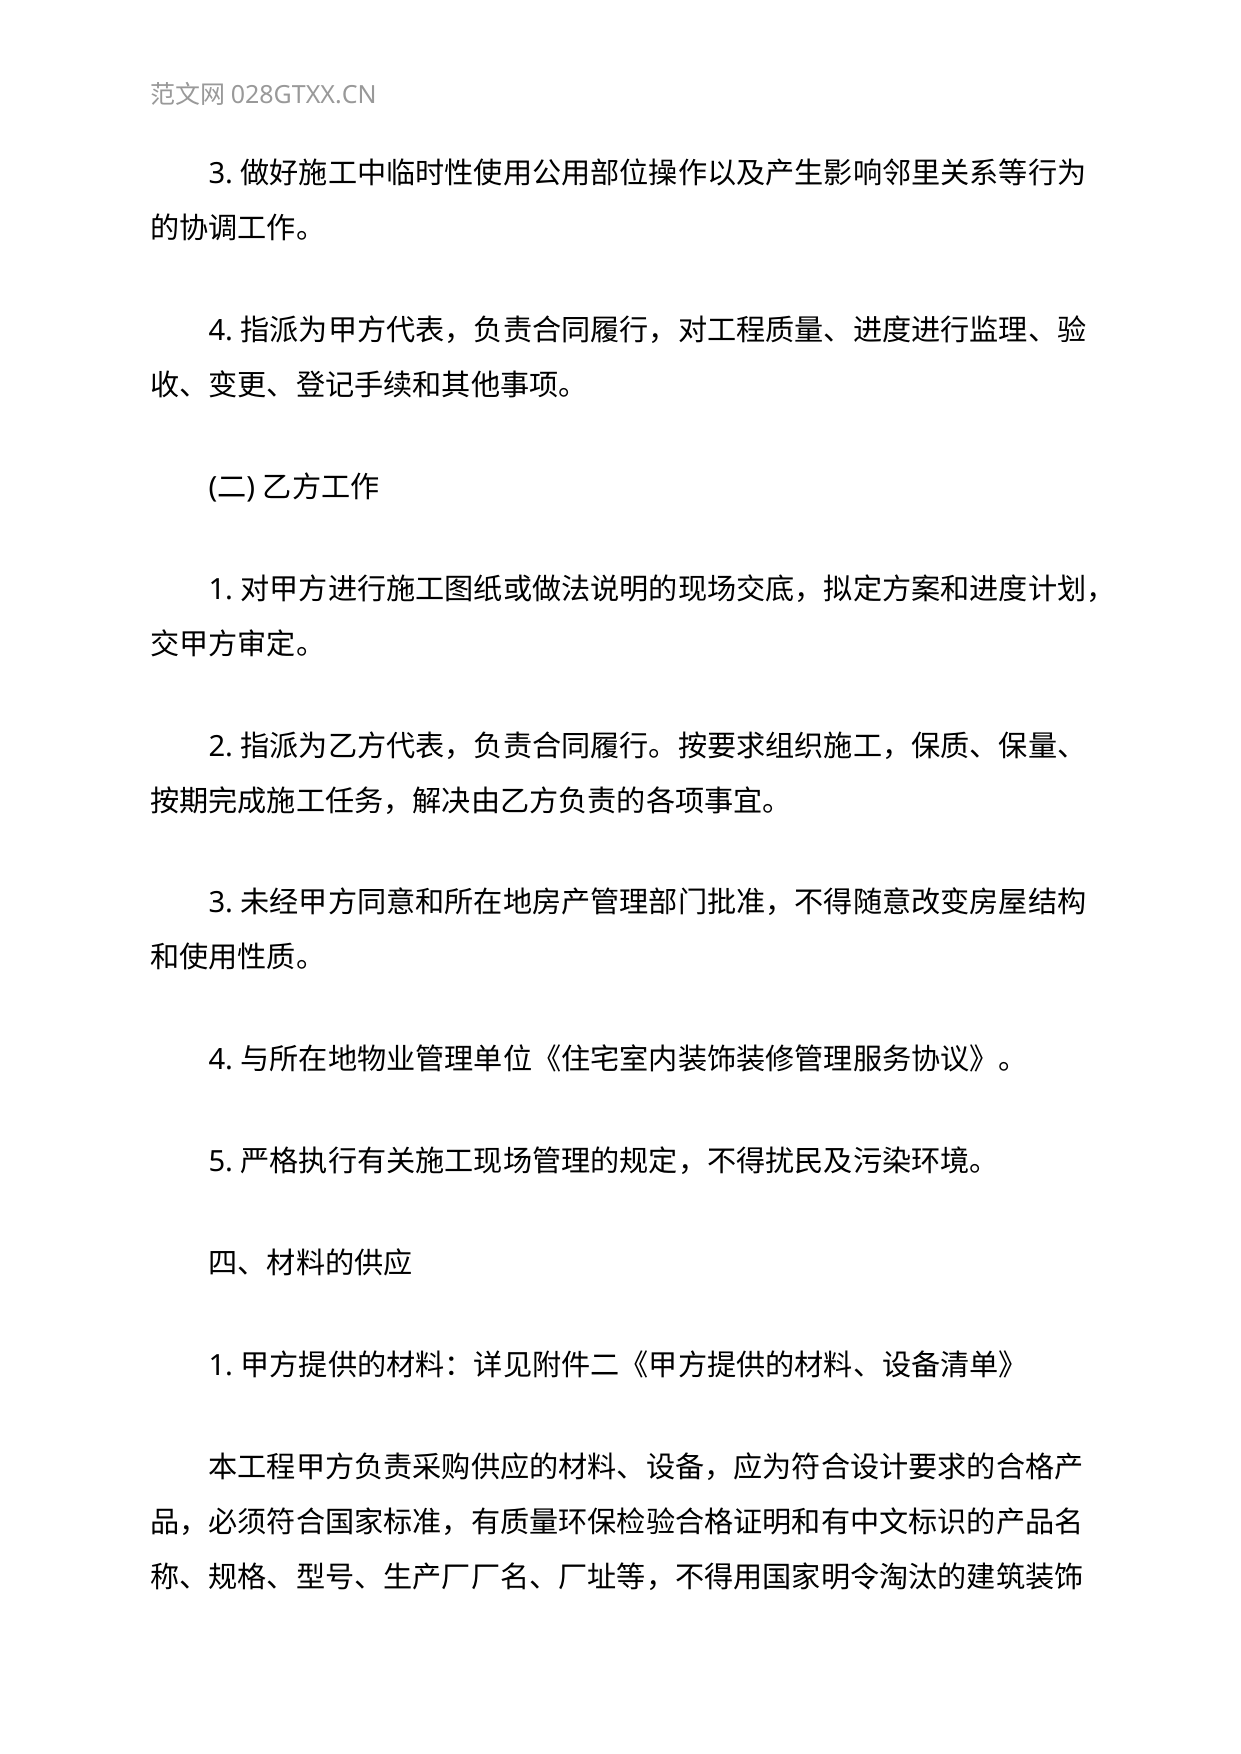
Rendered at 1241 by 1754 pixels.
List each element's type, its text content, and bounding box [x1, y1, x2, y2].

text 3. 做好施工中临时性使用公用部位操作以及产生影响邻里关系等行为的协调工作。 [150, 150, 1090, 247]
text 5. 严格执行有关施工现场管理的规定，不得扰民及污染环境。 [150, 1138, 1090, 1180]
text 4. 指派为甲方代表，负责合同履行，对工程质量、进度进行监理、验收、变更、登记手续和其他事项。 [150, 307, 1090, 404]
text 2. 指派为乙方代表，负责合同履行。按要求组织施工，保质、保量、按期完成施工任务，解决由乙方负责的各项事宜。 [150, 722, 1090, 819]
text 1. 对甲方进行施工图纸或做法说明的现场交底，拟定方案和进度计划，交甲方审定。 [150, 566, 1090, 663]
text 四、材料的供应 [150, 1240, 1090, 1282]
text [150, 1443, 1090, 1596]
text (二) 乙方工作 [150, 463, 1090, 506]
text 3. 未经甲方同意和所在地房产管理部门批准，不得随意改变房屋结构和使用性质。 [150, 879, 1090, 976]
text 1. 甲方提供的材料：详见附件二《甲方提供的材料、设备清单》 [150, 1342, 1090, 1384]
text 4. 与所在地物业管理单位《住宅室内装饰装修管理服务协议》。 [150, 1036, 1090, 1078]
